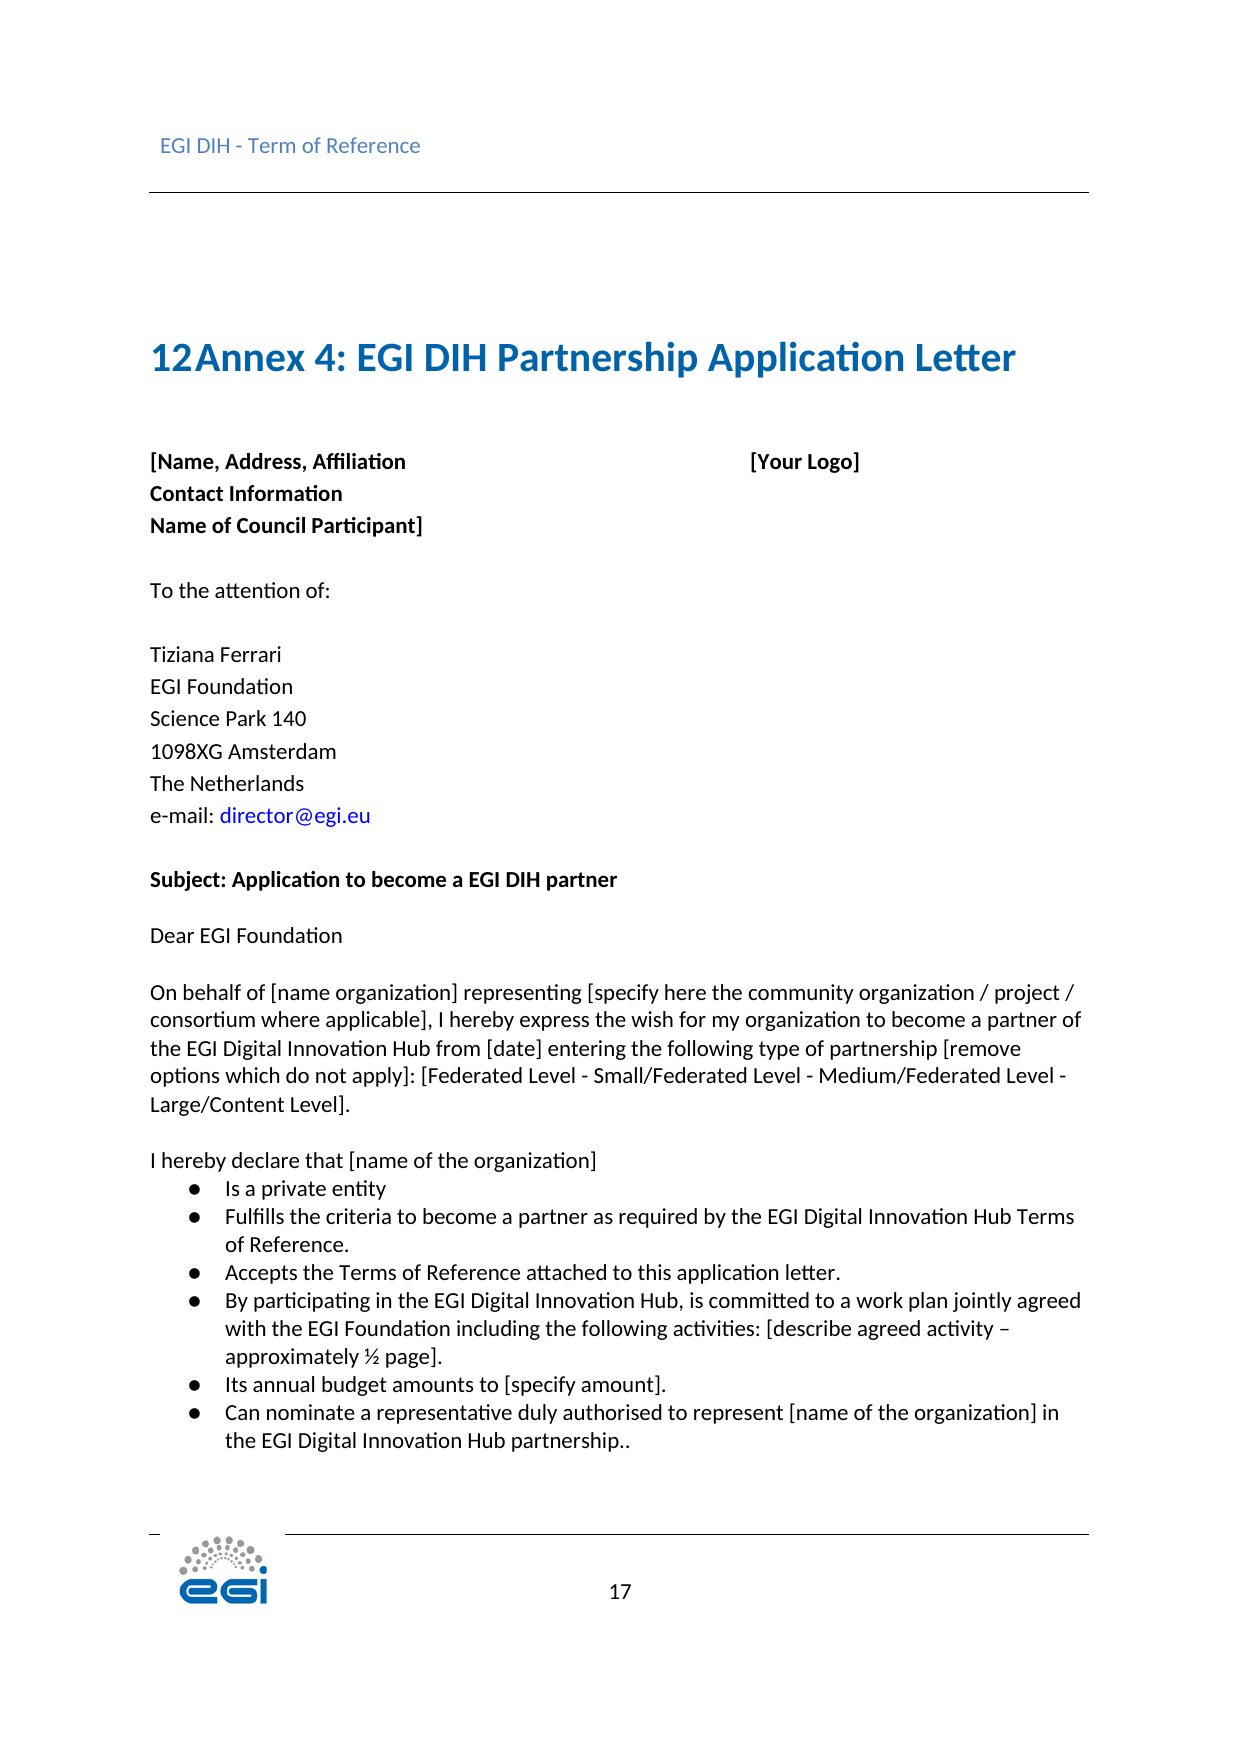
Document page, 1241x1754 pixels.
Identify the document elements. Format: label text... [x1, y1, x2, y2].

text 1098XG Amsterdam [150, 737, 1090, 765]
list Fulfills the criteria to become a partner as required by the EGI Digital Innovation Hub Terms of Reference. [187, 1202, 1090, 1258]
list By participating in the EGI Digital Innovation Hub, is committed to a work plan jointly agreed with the EGI Foundation including the following activities: [describe agreed activity – approximately ½ page]. [187, 1286, 1090, 1370]
list Accepts the Terms of Reference attached to this application letter. [187, 1258, 1090, 1286]
text [Name, Address, Affiliation [Your Logo] [150, 447, 1090, 475]
text Tiziana Ferrari [150, 640, 1090, 668]
text I hereby declare that [name of the organization] [150, 1146, 1090, 1174]
text Subject: Application to become a EGI DIH partner [150, 866, 1090, 893]
subtitle Annex 4: EGI DIH Partnership Application Letter [150, 331, 1090, 382]
text Name of Council Participant] [150, 511, 1090, 539]
list Is a private entity [187, 1174, 1090, 1202]
picture [159, 1534, 286, 1606]
list Its annual budget amounts to [specify amount]. [187, 1370, 1090, 1398]
list Can nominate a representative duly authorised to represent [name of the organization] in the EGI Digital Innovation Hub partnership.. [187, 1398, 1090, 1454]
text The Netherlands [150, 769, 1090, 797]
text Contact Information [150, 479, 1090, 507]
text EGI Foundation [150, 672, 1090, 700]
text Dear EGI Foundation [150, 922, 1090, 949]
text To the attention of: [150, 576, 1090, 604]
text On behalf of [name organization] representing [specify here the community organization / project / consortium where applicable], I hereby express the wish for my organization to become a partner of the EGI Digital Innovation Hub from [date] entering the following type of partnership [remove options which do not apply]: [Federated Level - Small/Federated Level - Medium/Federated Level - Large/Content Level]. [150, 978, 1090, 1118]
text Science Park 140 [150, 704, 1090, 733]
text e-mail: director@egi.eu [150, 801, 1090, 829]
